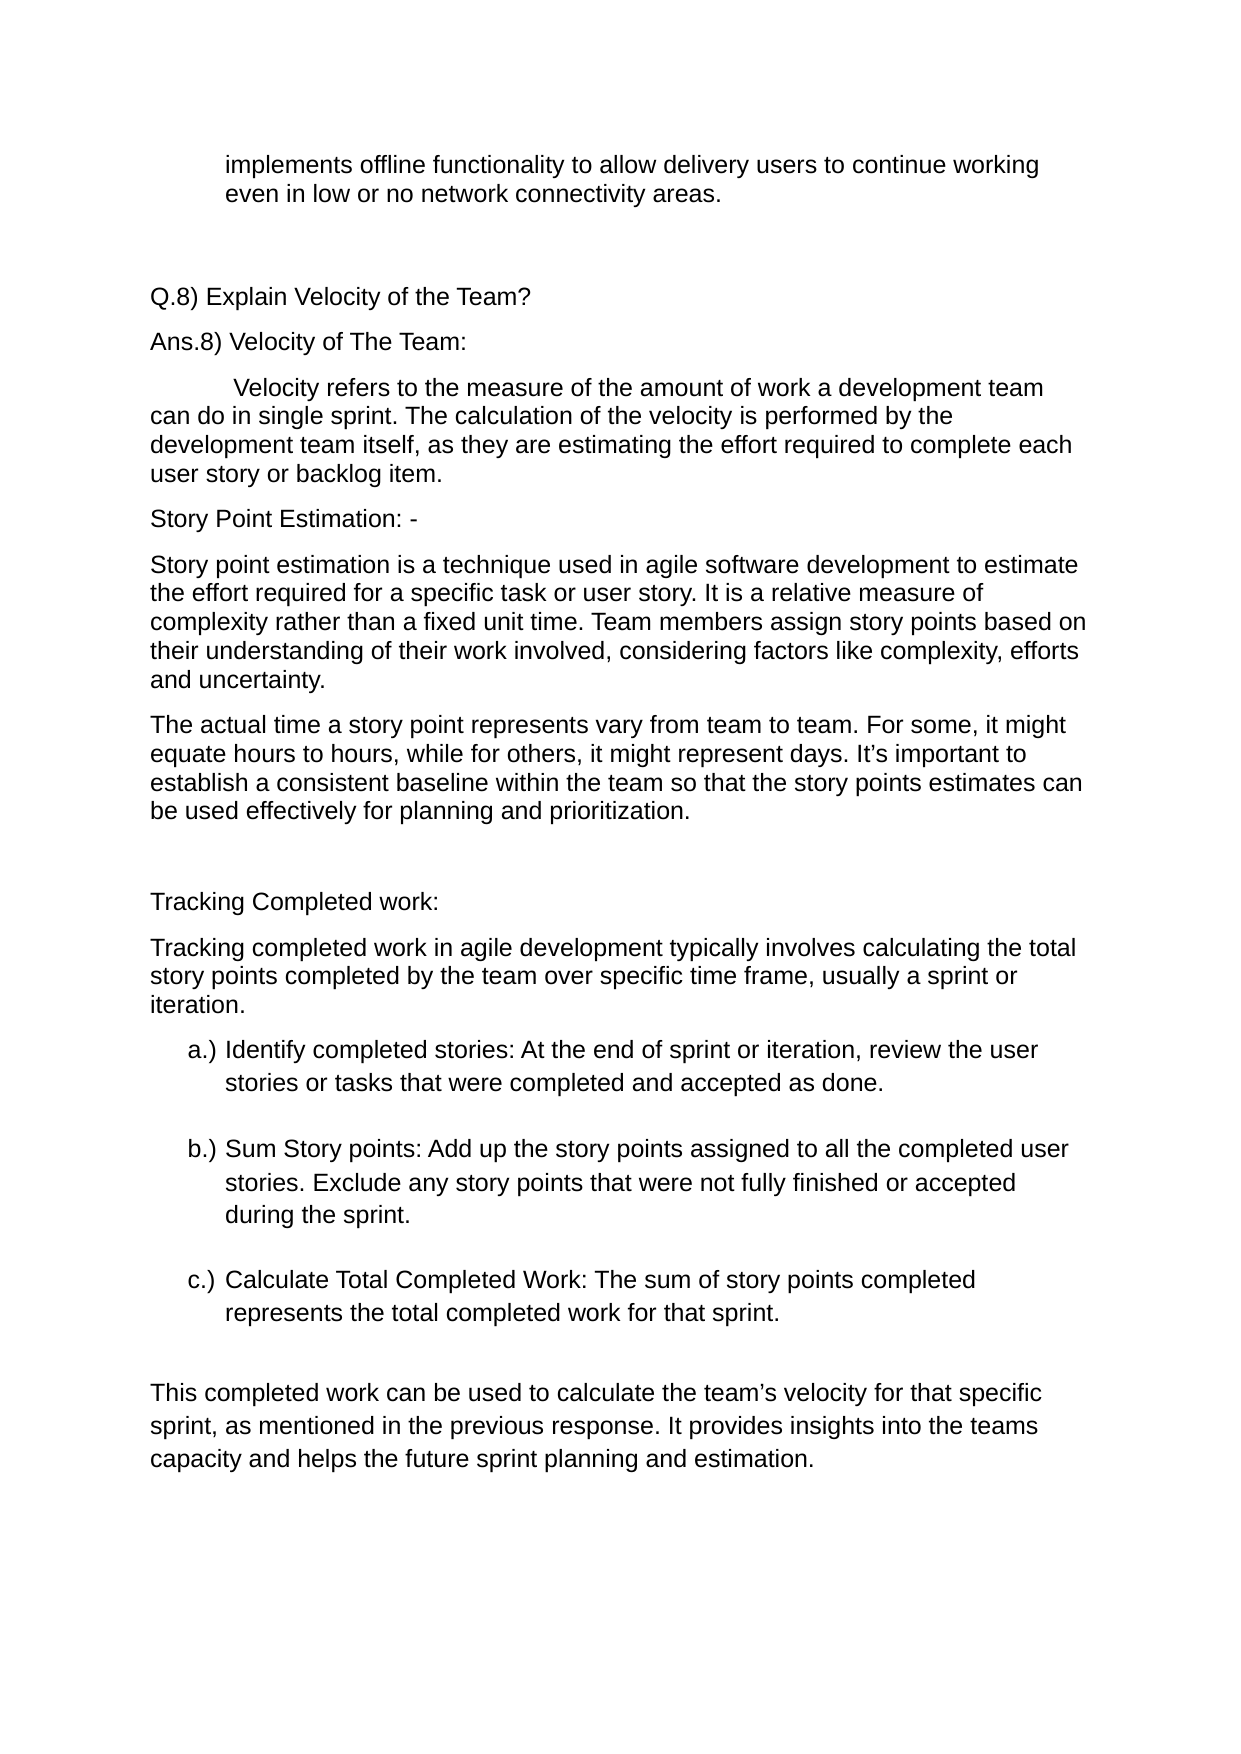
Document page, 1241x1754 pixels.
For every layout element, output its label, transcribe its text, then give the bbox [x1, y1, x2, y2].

text Q.8) Explain Velocity of the Team? [150, 282, 1090, 310]
list Sum Story points: Add up the story points assigned to all the completed user stories. Exclude any story points that were not fully finished or accepted during the sprint. [187, 1134, 1090, 1229]
text This completed work can be used to calculate the team’s velocity for that specific sprint, as mentioned in the previous response. It provides insights into the teams capacity and helps the future sprint planning and estimation. [150, 1378, 1090, 1473]
text The actual time a story point represents vary from team to team. For some, it might equate hours to hours, while for others, it might represent days. It’s important to establish a consistent baseline within the team so that the story points estimates can be used effectively for planning and prioritization. [150, 710, 1090, 825]
text Tracking completed work in agile development typically involves calculating the total story points completed by the team over specific time frame, usually a sprint or iteration. [150, 932, 1090, 1019]
list Calculate Total Completed Work: The sum of story points completed represents the total completed work for that sprint. [187, 1264, 1090, 1326]
text Story Point Estimation: - [150, 504, 1090, 533]
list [225, 150, 1090, 207]
text Velocity refers to the measure of the amount of work a development team can do in single sprint. The calculation of the velocity is performed by the development team itself, as they are estimating the effort required to complete each user story or backlog item. [150, 372, 1090, 487]
list Identify completed stories: At the end of sprint or iteration, review the user stories or tasks that were completed and accepted as done. [187, 1035, 1090, 1097]
text Ans.8) Velocity of The Team: [150, 327, 1090, 356]
text Tracking Completed work: [150, 887, 1090, 916]
text Story point estimation is a technique used in agile software development to estimate the effort required for a specific task or user story. It is a relative measure of complexity rather than a fixed unit time. Team members assign story points based on their understanding of their work involved, considering factors like complexity, efforts and uncertainty. [150, 549, 1090, 693]
